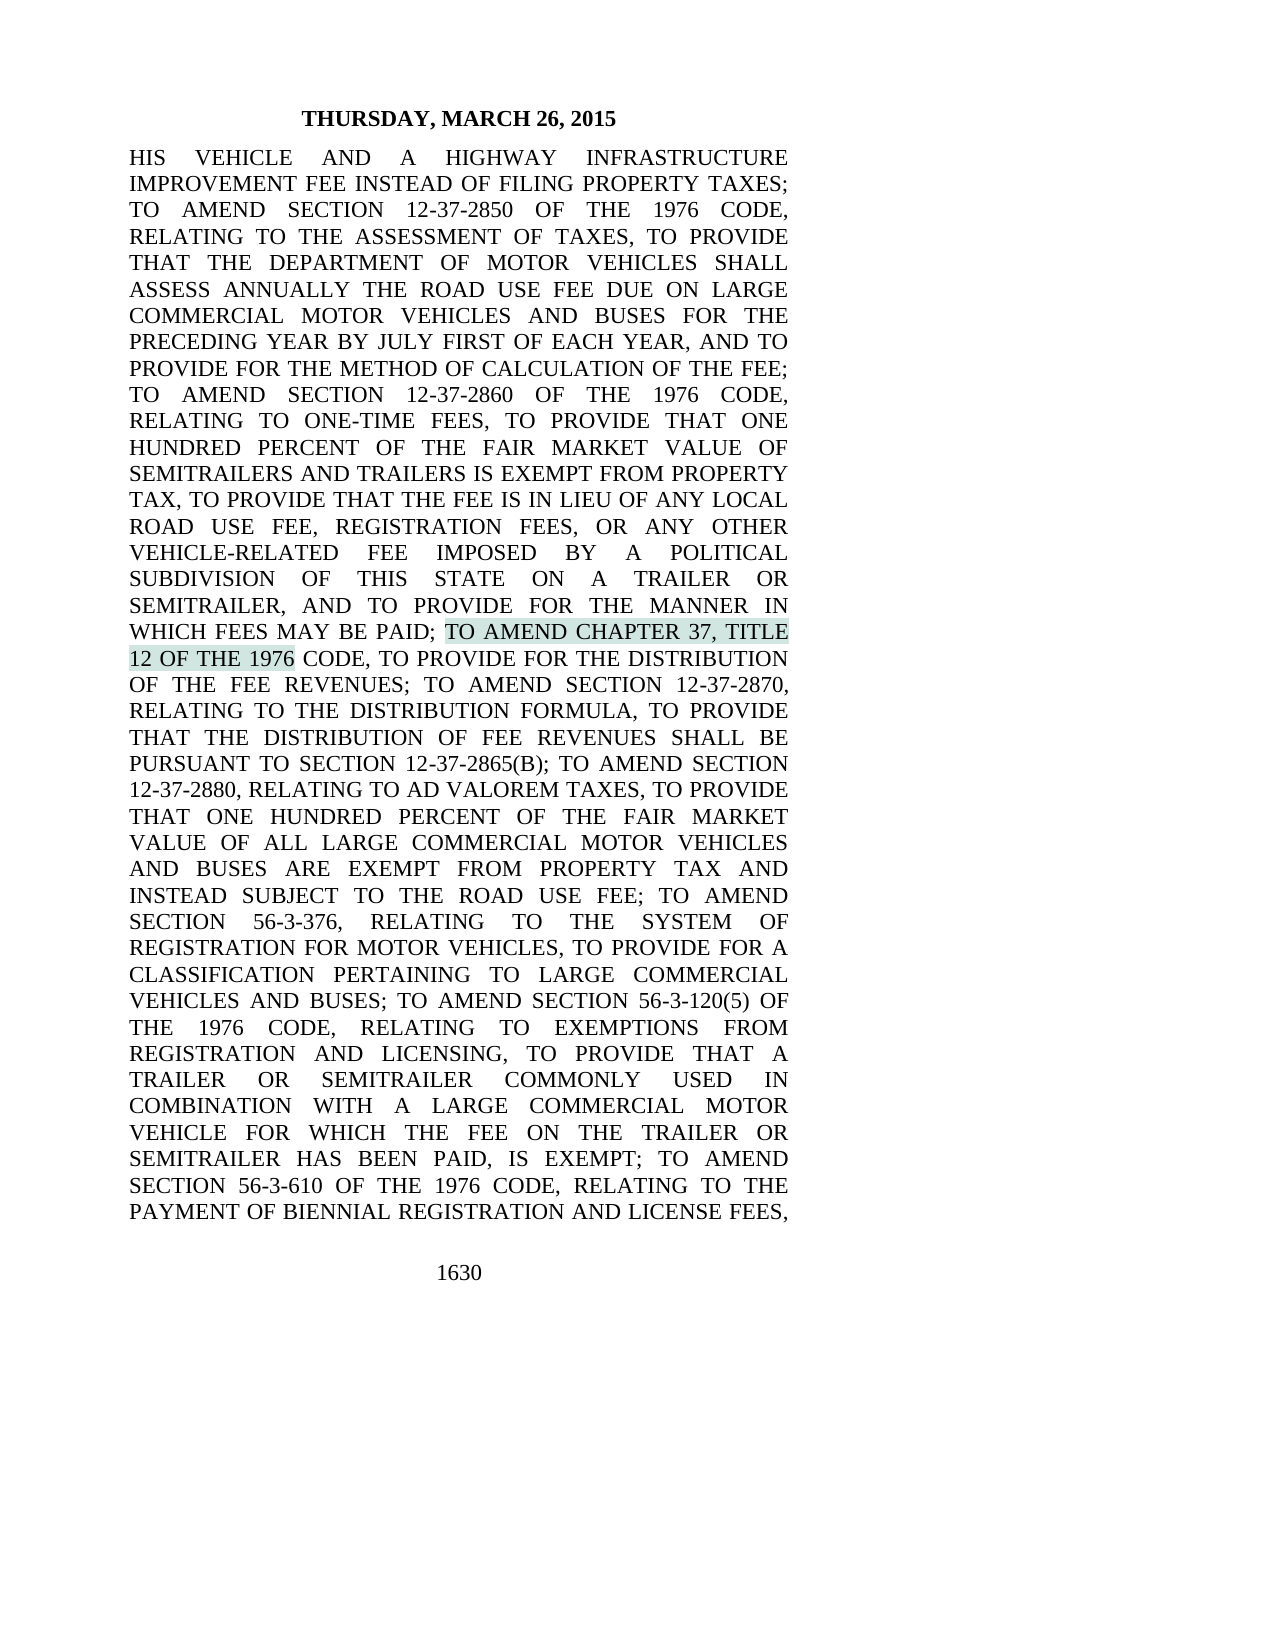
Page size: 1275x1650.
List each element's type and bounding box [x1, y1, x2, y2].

text [129, 144, 789, 1224]
